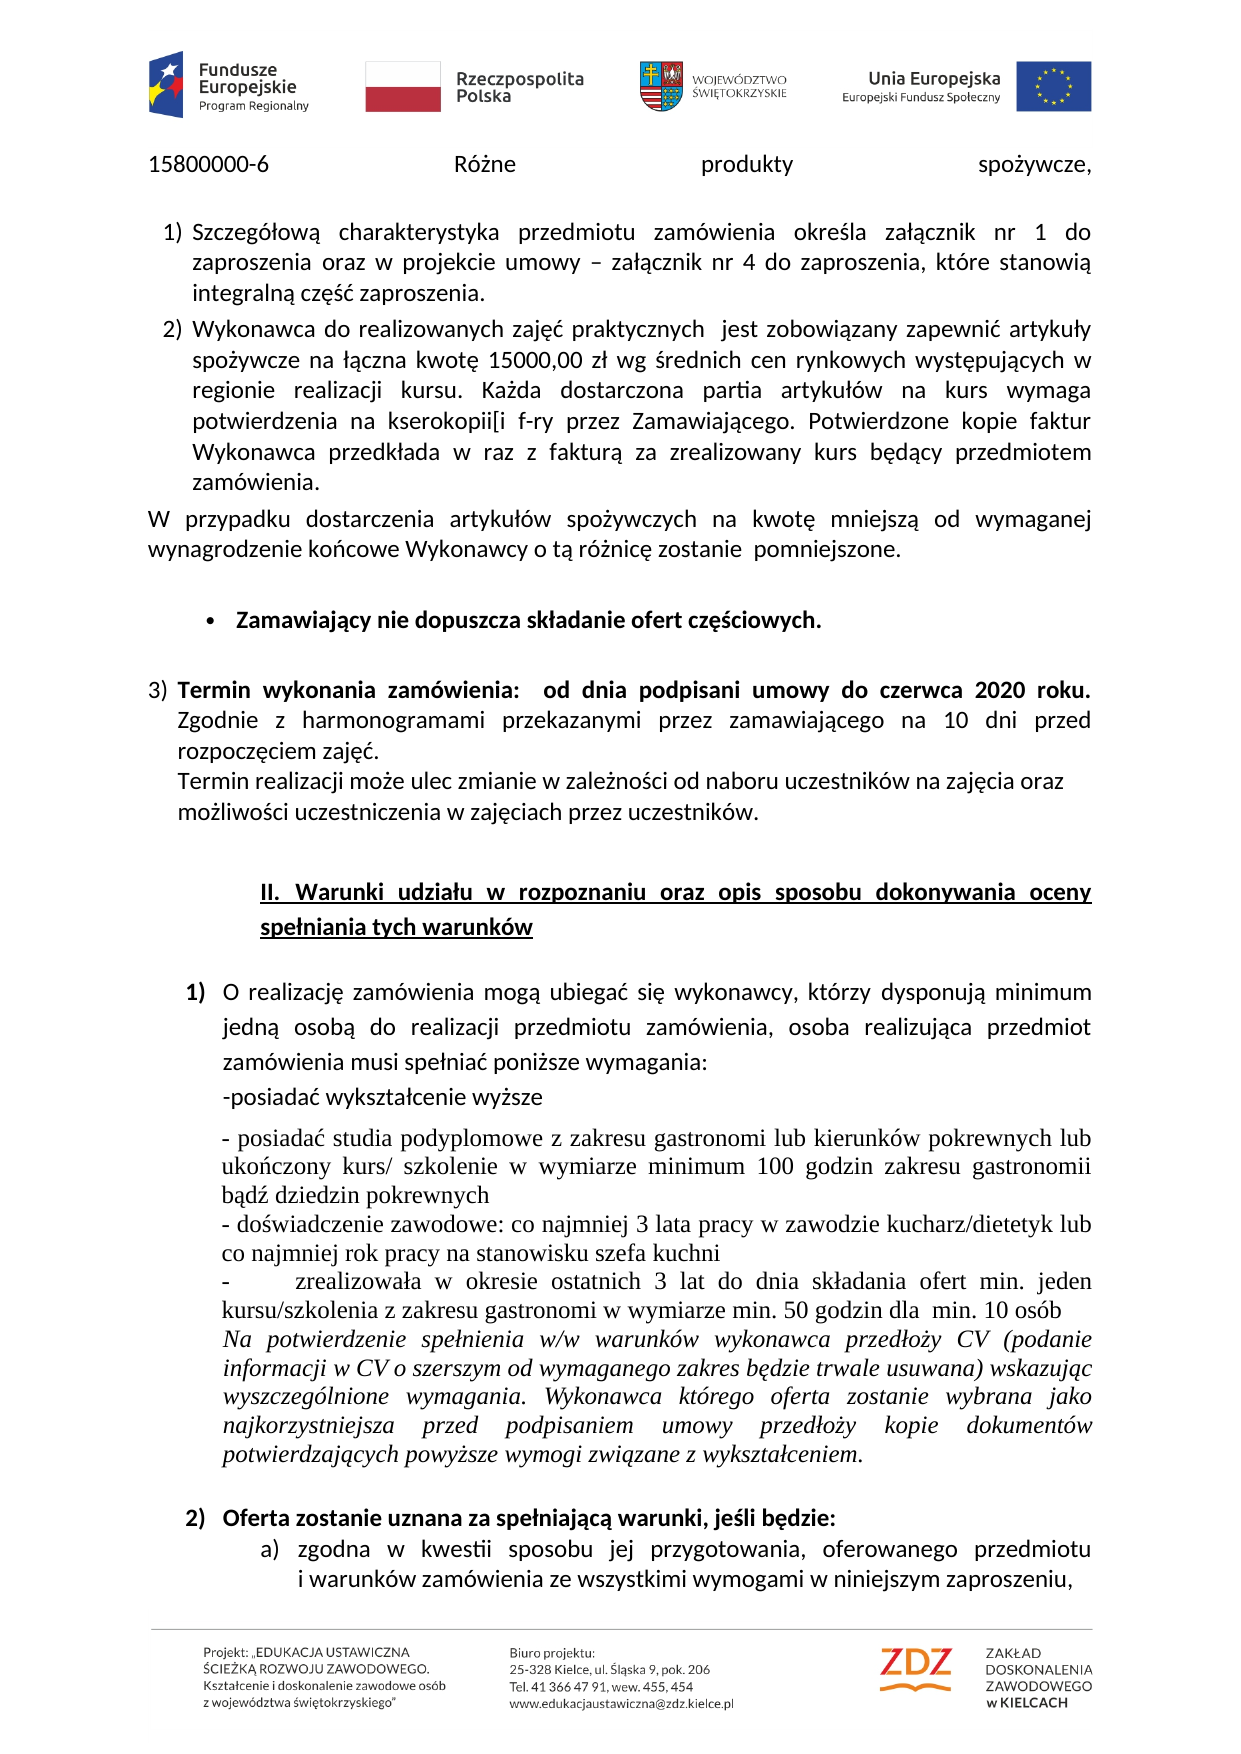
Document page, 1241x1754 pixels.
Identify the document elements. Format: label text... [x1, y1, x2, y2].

list zgodna w kwestii sposobu jej przygotowania, oferowanego przedmiotu i warunków zamówienia ze wszystkimi wymogami w niniejszym zaproszeniu, [260, 1533, 1093, 1594]
list Termin wykonania zamówienia: od dnia podpisani umowy do czerwca 2020 roku. Zgodnie z harmonogramami przekazanymi przez zamawiającego na 10 dni przed rozpoczęciem zajęć. [148, 674, 1093, 766]
text W przypadku dostarczenia artykułów spożywczych na kwotę mniejszą od wymaganej wynagrodzenie końcowe Wykonawcy o tą różnicę zostanie pomniejszone. [148, 503, 1093, 564]
list Termin realizacji może ulec zmianie w zależności od naboru uczestników na zajęcia oraz możliwości uczestniczenia w zajęciach przez uczestników. [177, 766, 1093, 827]
list II. Warunki udziału w rozpoznaniu oraz opis sposobu dokonywania oceny spełniania tych warunków [260, 876, 1093, 941]
list -posiadać wykształcenie wyższe [223, 1081, 1093, 1112]
text Na potwierdzenie spełnienia w/w warunków wykonawca przedłoży CV (podanie informacji w CV o szerszym od wymaganego zakres będzie trwale usuwana) wskazując wyszczególnione wymagania. Wykonawca którego oferta zostanie wybrana jako najkorzystniejsza przed podpisaniem umowy przedłoży kopie dokumentów potwierdzających powyższe wymogi związane z wykształceniem. [223, 1324, 1093, 1468]
list O realizację zamówienia mogą ubiegać się wykonawcy, którzy dysponują minimum jedną osobą do realizacji przedmiotu zamówienia, osoba realizująca przedmiot zamówienia musi spełniać poniższe wymagania: [185, 976, 1093, 1077]
picture [147, 1609, 1093, 1744]
list Zamawiający nie dopuszcza składanie ofert częściowych. [207, 604, 1093, 634]
picture [147, 29, 1093, 148]
text - zrealizowała w okresie ostatnich 3 lat do dnia składania ofert min. jeden kursu/szkolenia z zakresu gastronomi w wymiarze min. 50 godzin dla min. 10 osób [221, 1266, 1093, 1324]
list Wykonawca do realizowanych zajęć praktycznych jest zobowiązany zapewnić artykuły spożywcze na łączna kwotę 15000,00 zł wg średnich cen rynkowych występujących w regionie realizacji kursu. Każda dostarczona partia artykułów na kurs wymaga potwierdzenia na kserokopii[i f-ry przez Zamawiającego. Potwierdzone kopie faktur Wykonawca przedkłada w raz z fakturą za zrealizowany kurs będący przedmiotem zamówienia. [162, 313, 1093, 497]
text - posiadać studia podyplomowe z zakresu gastronomi lub kierunków pokrewnych lub ukończony kurs/ szkolenie w wymiarze minimum 100 godzin zakresu gastronomii bądź dziedzin pokrewnych [221, 1123, 1093, 1209]
list Szczegółową charakterystyka przedmiotu zamówienia określa załącznik nr 1 do zaproszenia oraz w projekcie umowy – załącznik nr 4 do zaproszenia, które stanowią integralną część zaproszenia. [162, 216, 1093, 307]
text - doświadczenie zawodowe: co najmniej 3 lata pracy w zawodzie kucharz/dietetyk lub co najmniej rok pracy na stanowisku szefa kuchni [221, 1209, 1093, 1266]
list Oferta zostanie uznana za spełniającą warunki, jeśli będzie: [185, 1503, 1093, 1533]
